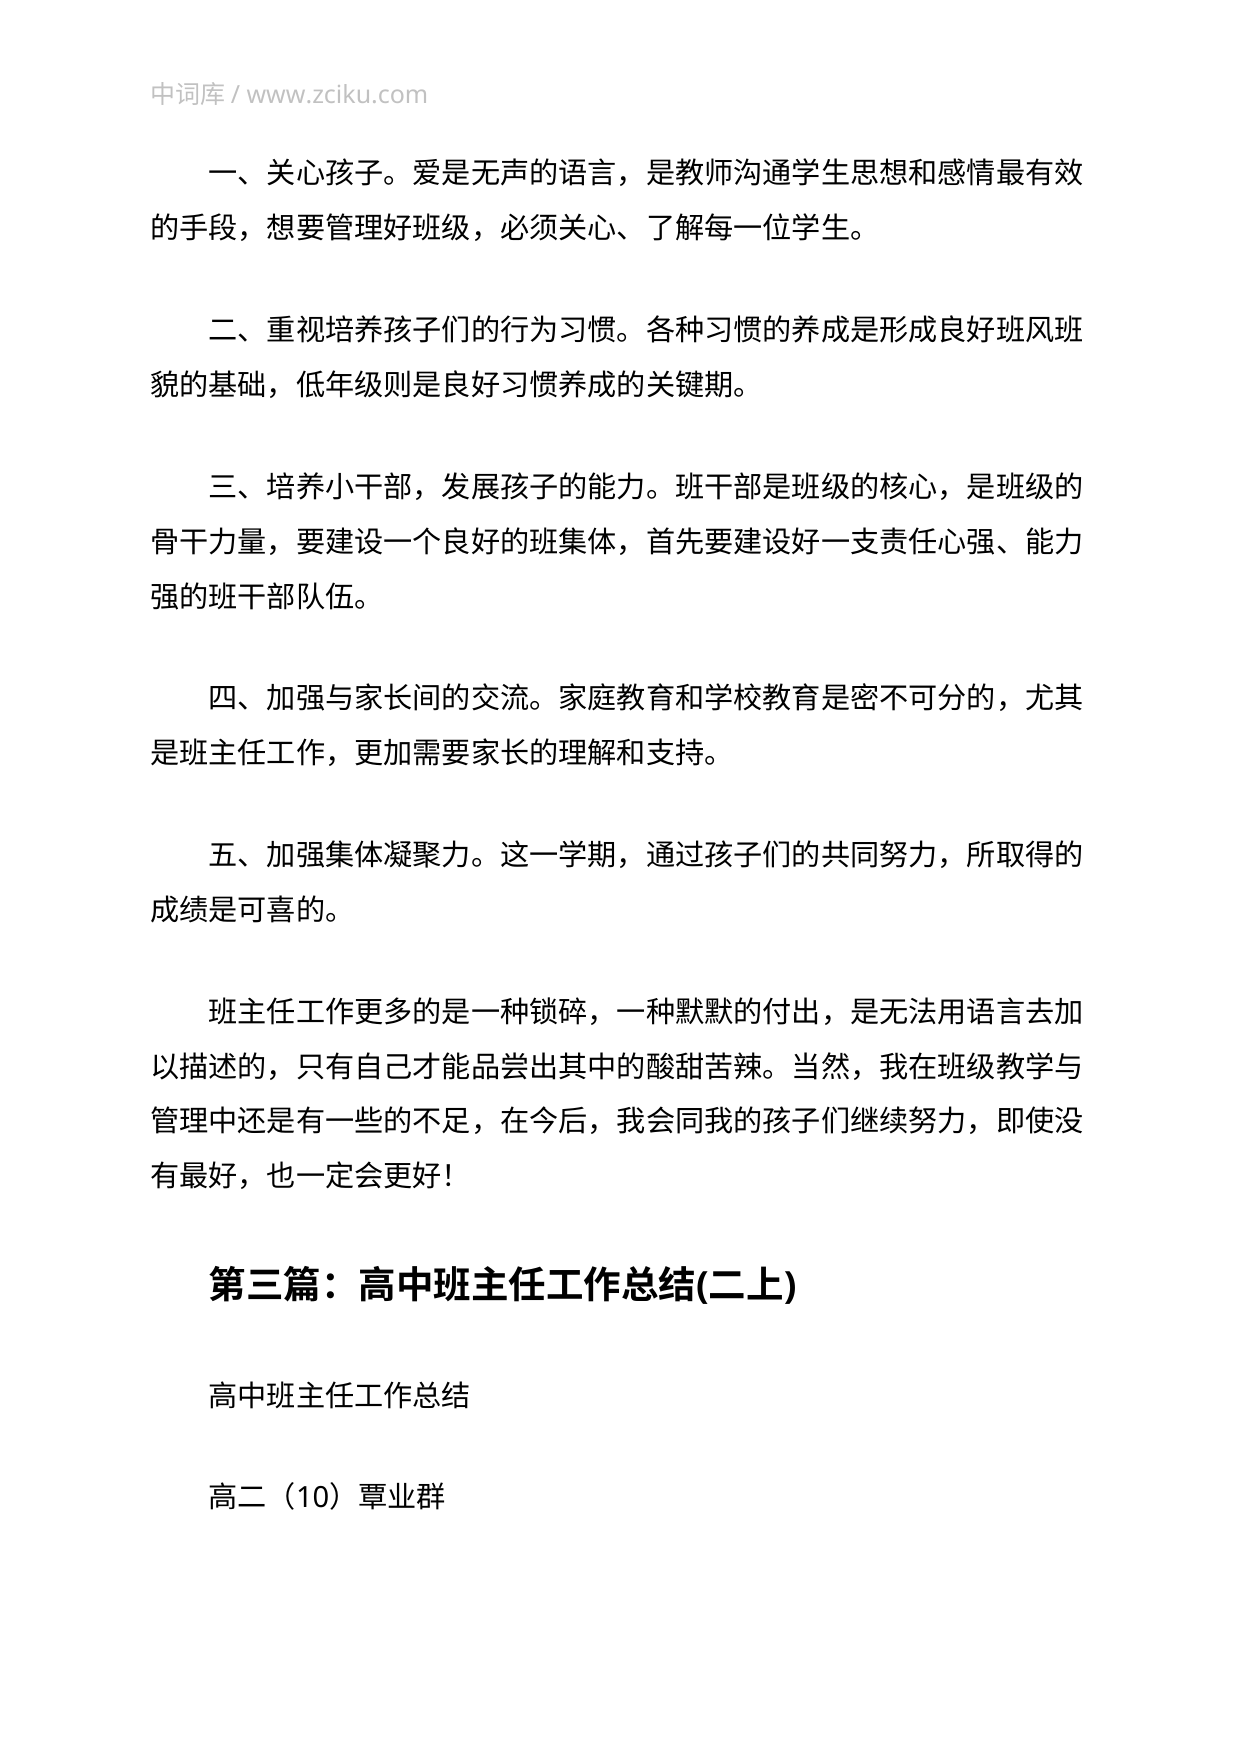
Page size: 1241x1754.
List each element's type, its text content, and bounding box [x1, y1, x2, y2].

text 一、关心孩子。爱是无声的语言，是教师沟通学生思想和感情最有效的手段，想要管理好班级，必须关心、了解每一位学生。 [150, 150, 1090, 247]
text 第三篇：高中班主任工作总结(二上) [150, 1255, 1090, 1309]
text 班主任工作更多的是一种锁碎，一种默默的付出，是无法用语言去加以描述的，只有自己才能品尝出其中的酸甜苦辣。当然，我在班级教学与管理中还是有一些的不足，在今后，我会同我的孩子们继续努力，即使没有最好，也一定会更好！ [150, 988, 1090, 1195]
text 高中班主任工作总结 [150, 1372, 1090, 1414]
text 二、重视培养孩子们的行为习惯。各种习惯的养成是形成良好班风班貌的基础，低年级则是良好习惯养成的关键期。 [150, 307, 1090, 404]
text 三、培养小干部，发展孩子的能力。班干部是班级的核心，是班级的骨干力量，要建设一个良好的班集体，首先要建设好一支责任心强、能力强的班干部队伍。 [150, 463, 1090, 615]
text 五、加强集体凝聚力。这一学期，通过孩子们的共同努力，所取得的成绩是可喜的。 [150, 832, 1090, 929]
text 四、加强与家长间的交流。家庭教育和学校教育是密不可分的，尤其是班主任工作，更加需要家长的理解和支持。 [150, 675, 1090, 772]
text 高二（10）覃业群 [150, 1474, 1090, 1516]
